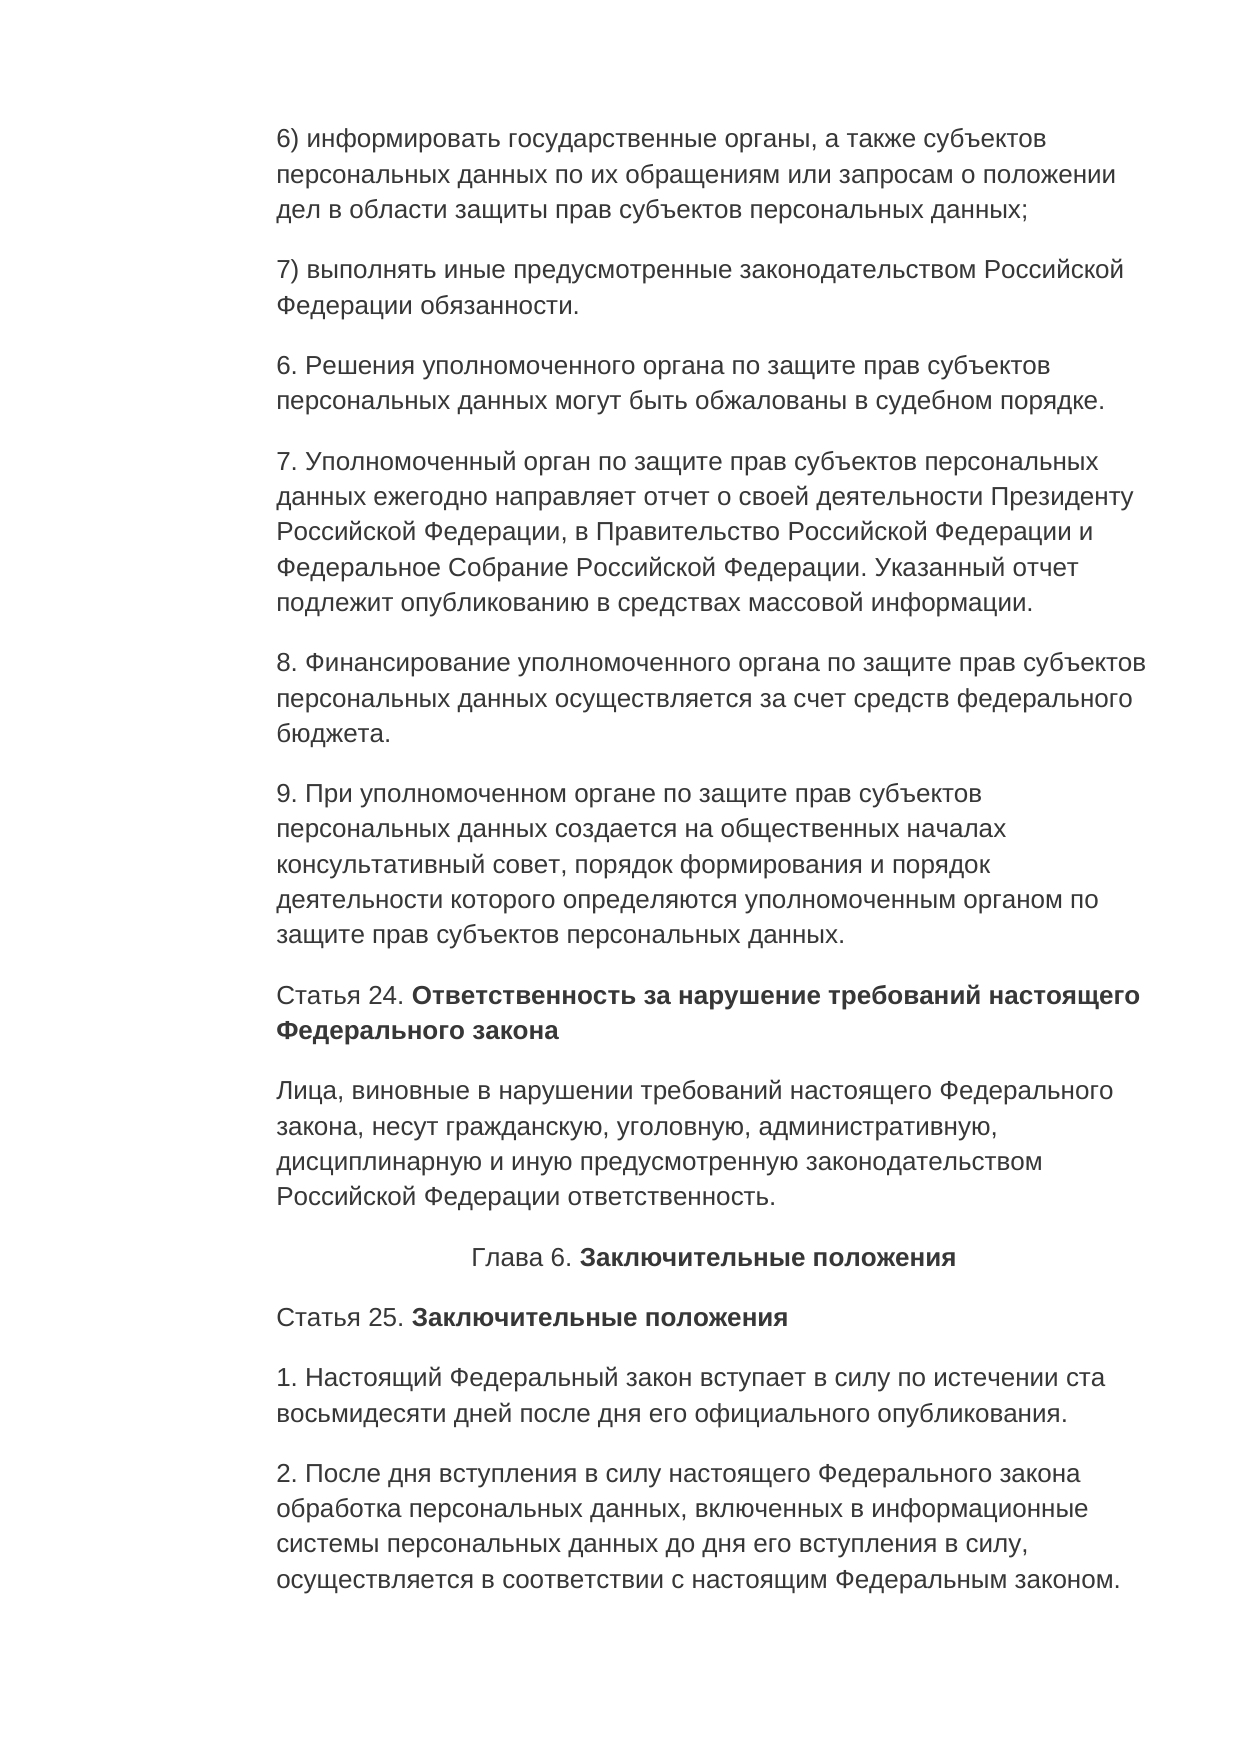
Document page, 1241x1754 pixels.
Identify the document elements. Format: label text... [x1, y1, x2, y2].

text Лица, виновные в нарушении требований настоящего Федерального закона, несут гражданскую, уголовную, административную, дисциплинарную и иную предусмотренную законодательством Российской Федерации ответственность. [276, 1070, 1152, 1211]
text 2. После дня вступления в силу настоящего Федерального закона обработка персональных данных, включенных в информационные системы персональных данных до дня его вступления в силу, осуществляется в соответствии с настоящим Федеральным законом. [276, 1452, 1152, 1594]
text 7) выполнять иные предусмотренные законодательством Российской Федерации обязанности. [276, 249, 1152, 320]
text 6. Решения уполномоченного органа по защите прав субъектов персональных данных могут быть обжалованы в судебном порядке. [276, 345, 1152, 415]
text 7. Уполномоченный орган по защите прав субъектов персональных данных ежегодно направляет отчет о своей деятельности Президенту Российской Федерации, в Правительство Российской Федерации и Федеральное Собрание Российской Федерации. Указанный отчет подлежит опубликованию в средствах массовой информации. [276, 440, 1152, 617]
text 9. При уполномоченном органе по защите прав субъектов персональных данных создается на общественных началах консультативный совет, порядок формирования и порядок деятельности которого определяются уполномоченным органом по защите прав субъектов персональных данных. [276, 773, 1152, 949]
text Статья 24. Ответственность за нарушение требований настоящего Федерального закона [276, 974, 1152, 1045]
text 8. Финансирование уполномоченного органа по защите прав субъектов персональных данных осуществляется за счет средств федерального бюджета. [276, 642, 1152, 748]
text 1. Настоящий Федеральный закон вступает в силу по истечении ста восьмидесяти дней после дня его официального опубликования. [276, 1357, 1152, 1427]
text Статья 25. Заключительные положения [276, 1297, 1152, 1332]
text 6) информировать государственные органы, а также субъектов персональных данных по их обращениям или запросам о положении дел в области защиты прав субъектов персональных данных; [276, 118, 1152, 224]
text Глава 6. Заключительные положения [276, 1236, 1152, 1272]
